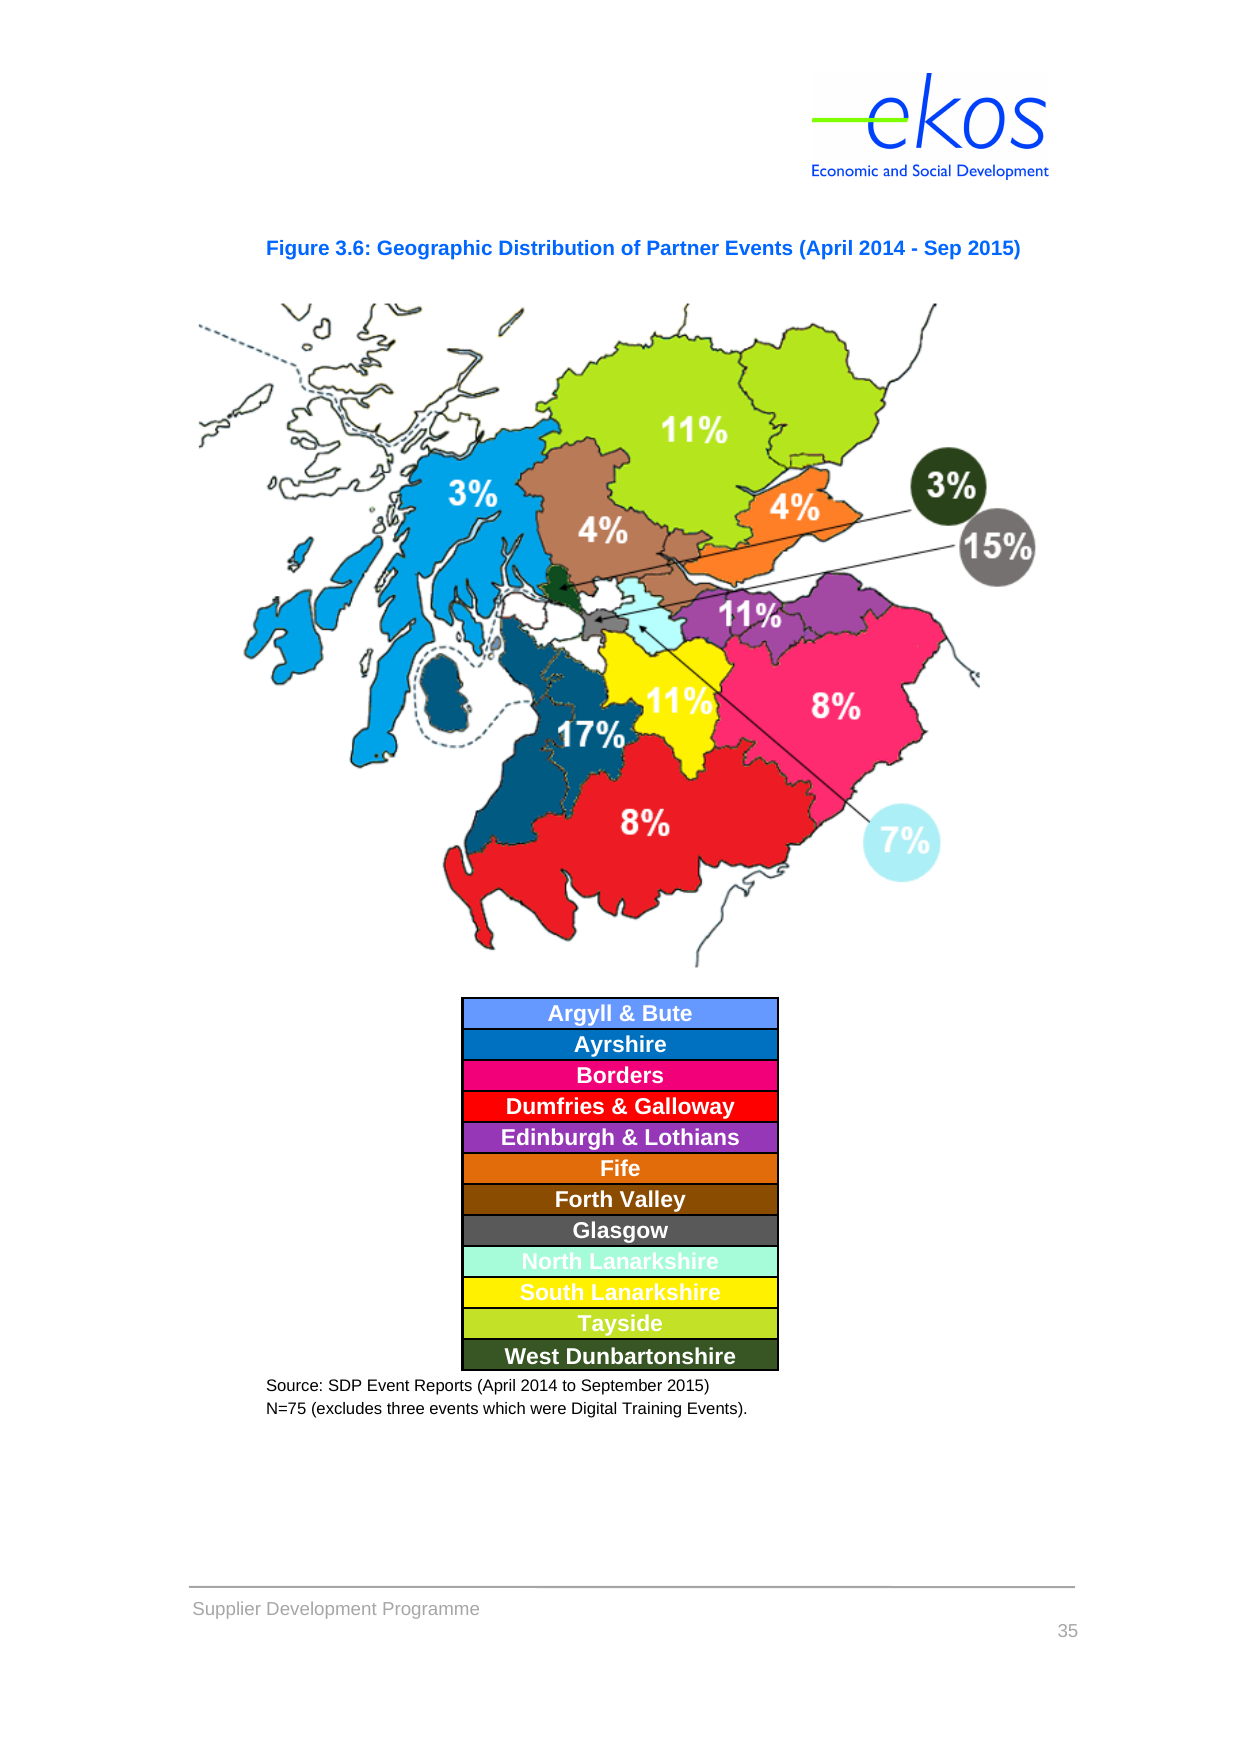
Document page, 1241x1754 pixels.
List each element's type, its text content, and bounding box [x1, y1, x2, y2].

picture [811, 73, 1049, 180]
table_cell North Lanarkshire [464, 1247, 777, 1276]
table_cell Dumfries & Galloway [464, 1092, 777, 1121]
subtitle Figure 3.6: Geographic Distribution of Partner Events (April 2014 - Sep 2015) [266, 236, 1048, 260]
table_cell Glasgow [464, 1216, 777, 1245]
table_cell South Lanarkshire [464, 1278, 777, 1307]
table_cell Borders [464, 1061, 777, 1090]
text N=75 (excludes three events which were Digital Training Events). [266, 1399, 1048, 1418]
table_cell West Dunbartonshire [464, 1340, 777, 1369]
table_cell Edinburgh & Lothians [464, 1123, 777, 1152]
picture [192, 297, 1049, 973]
table_cell Forth Valley [464, 1185, 777, 1214]
text Source: SDP Event Reports (April 2014 to September 2015) [266, 1375, 1048, 1394]
table_cell Fife [464, 1154, 777, 1183]
table_cell Ayrshire [464, 1030, 777, 1059]
table_header Argyll & Bute [464, 999, 777, 1028]
table_cell Tayside [464, 1309, 777, 1338]
